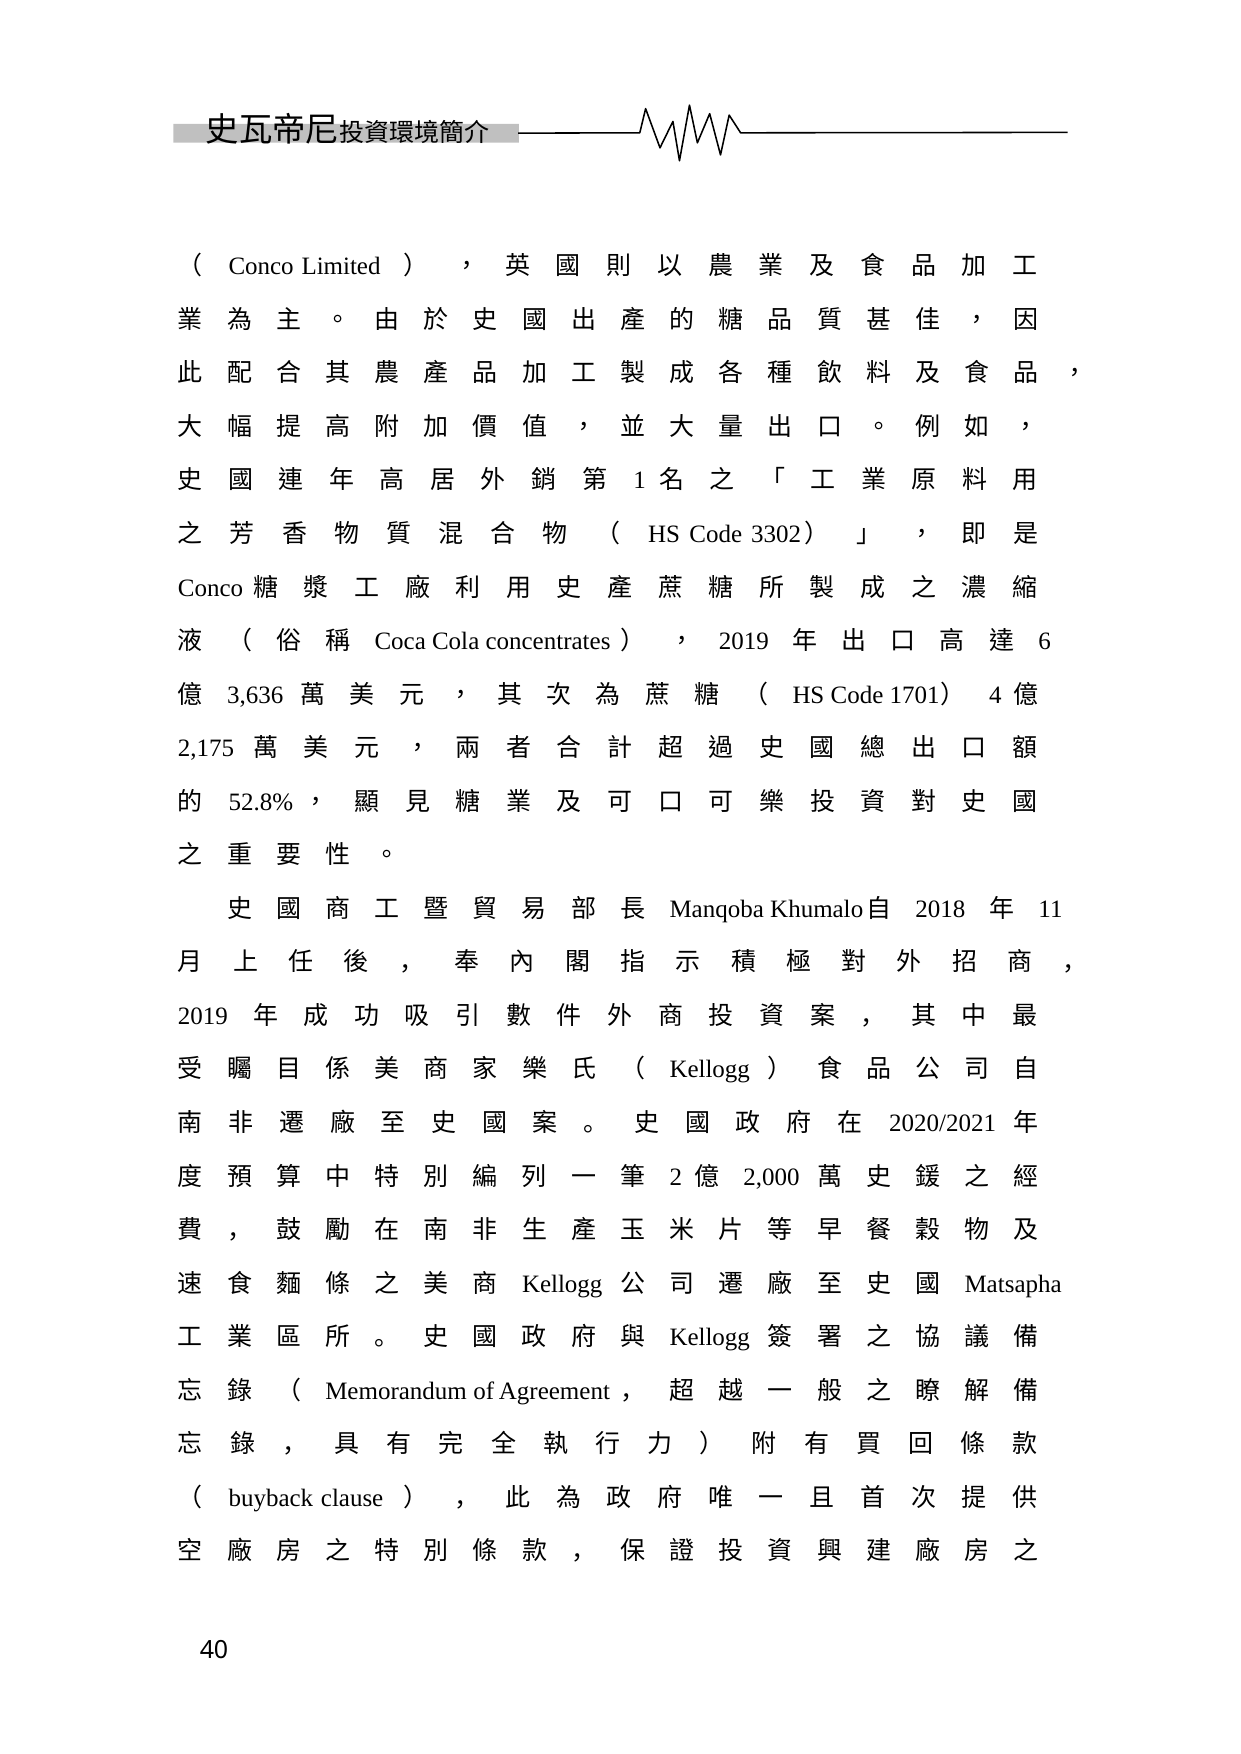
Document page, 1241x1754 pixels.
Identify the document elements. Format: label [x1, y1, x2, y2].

text [178, 880, 1063, 1576]
text [178, 237, 1063, 880]
